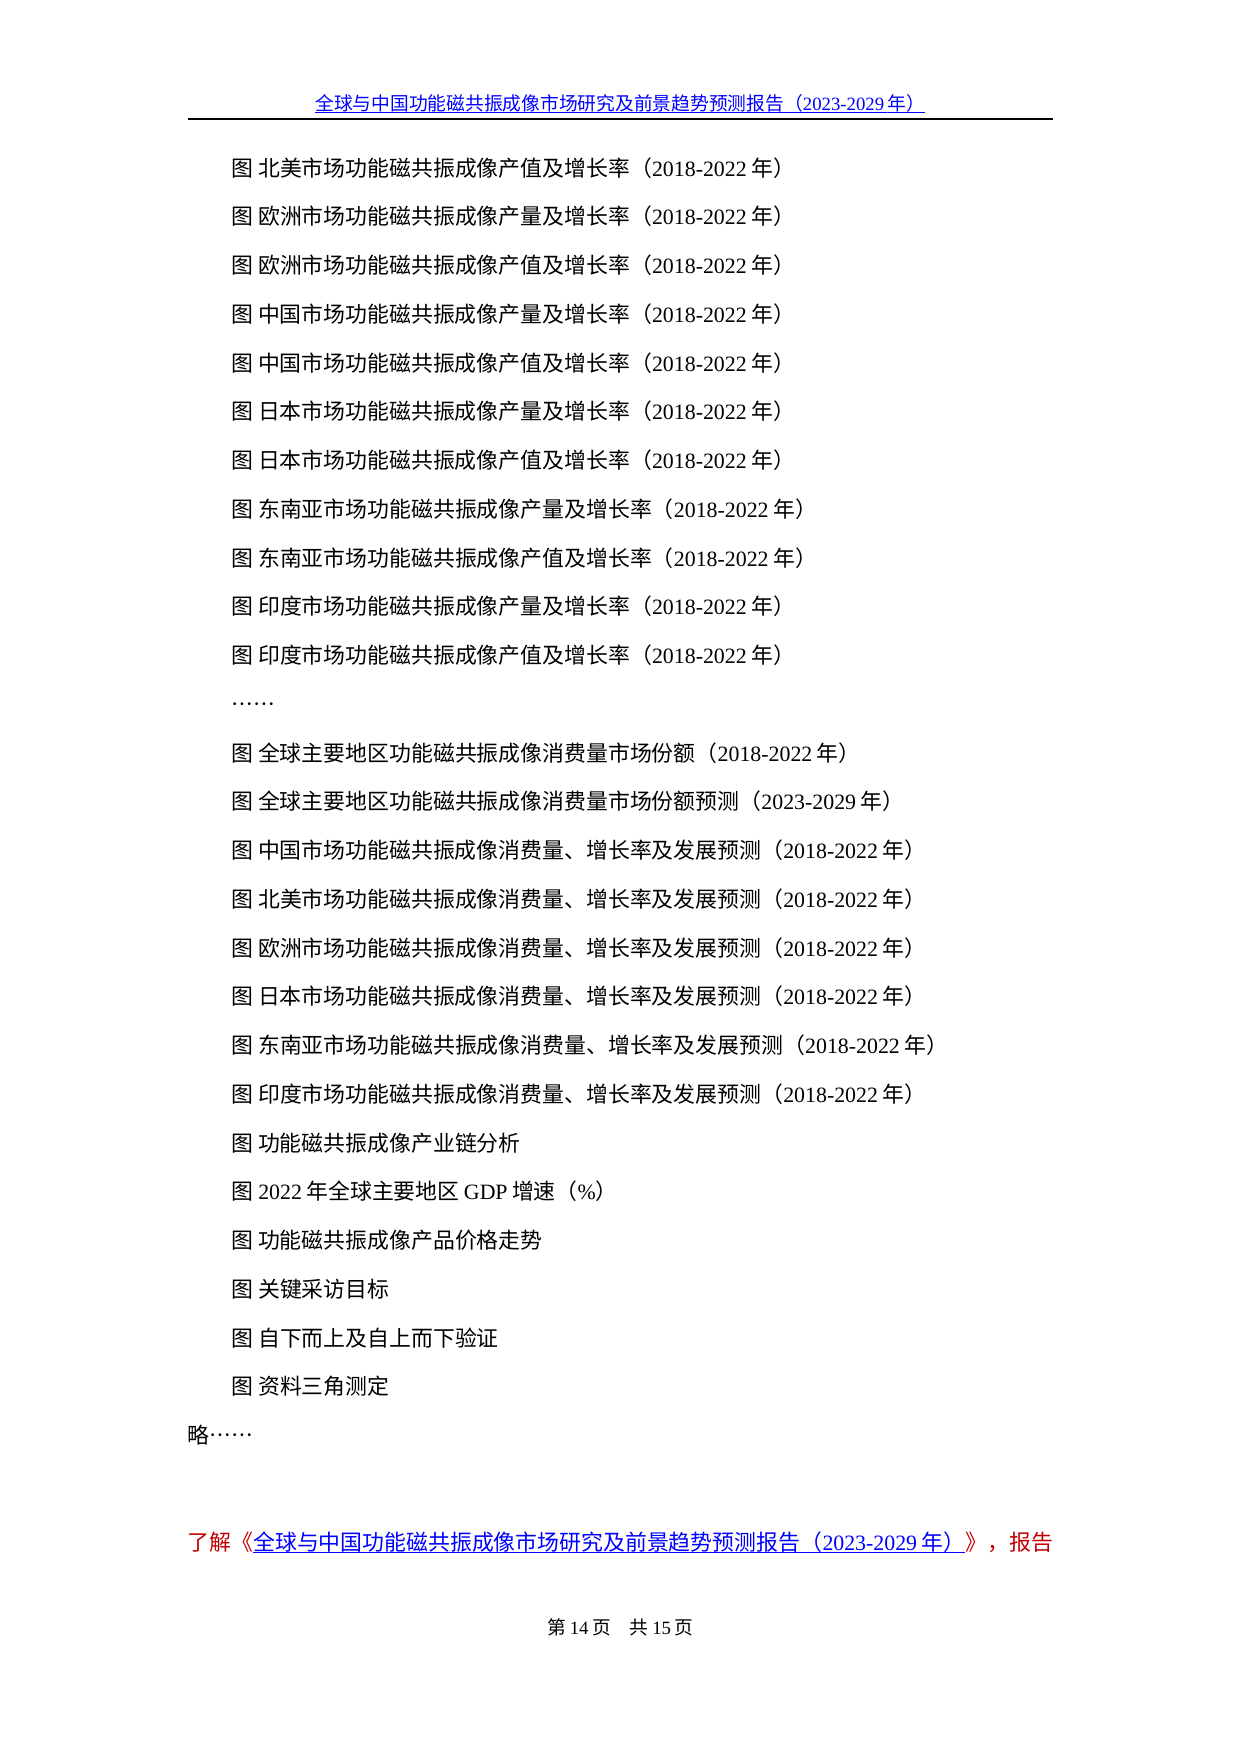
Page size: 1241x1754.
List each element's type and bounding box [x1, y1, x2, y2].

text [187, 1524, 1053, 1557]
text [187, 150, 1053, 1450]
